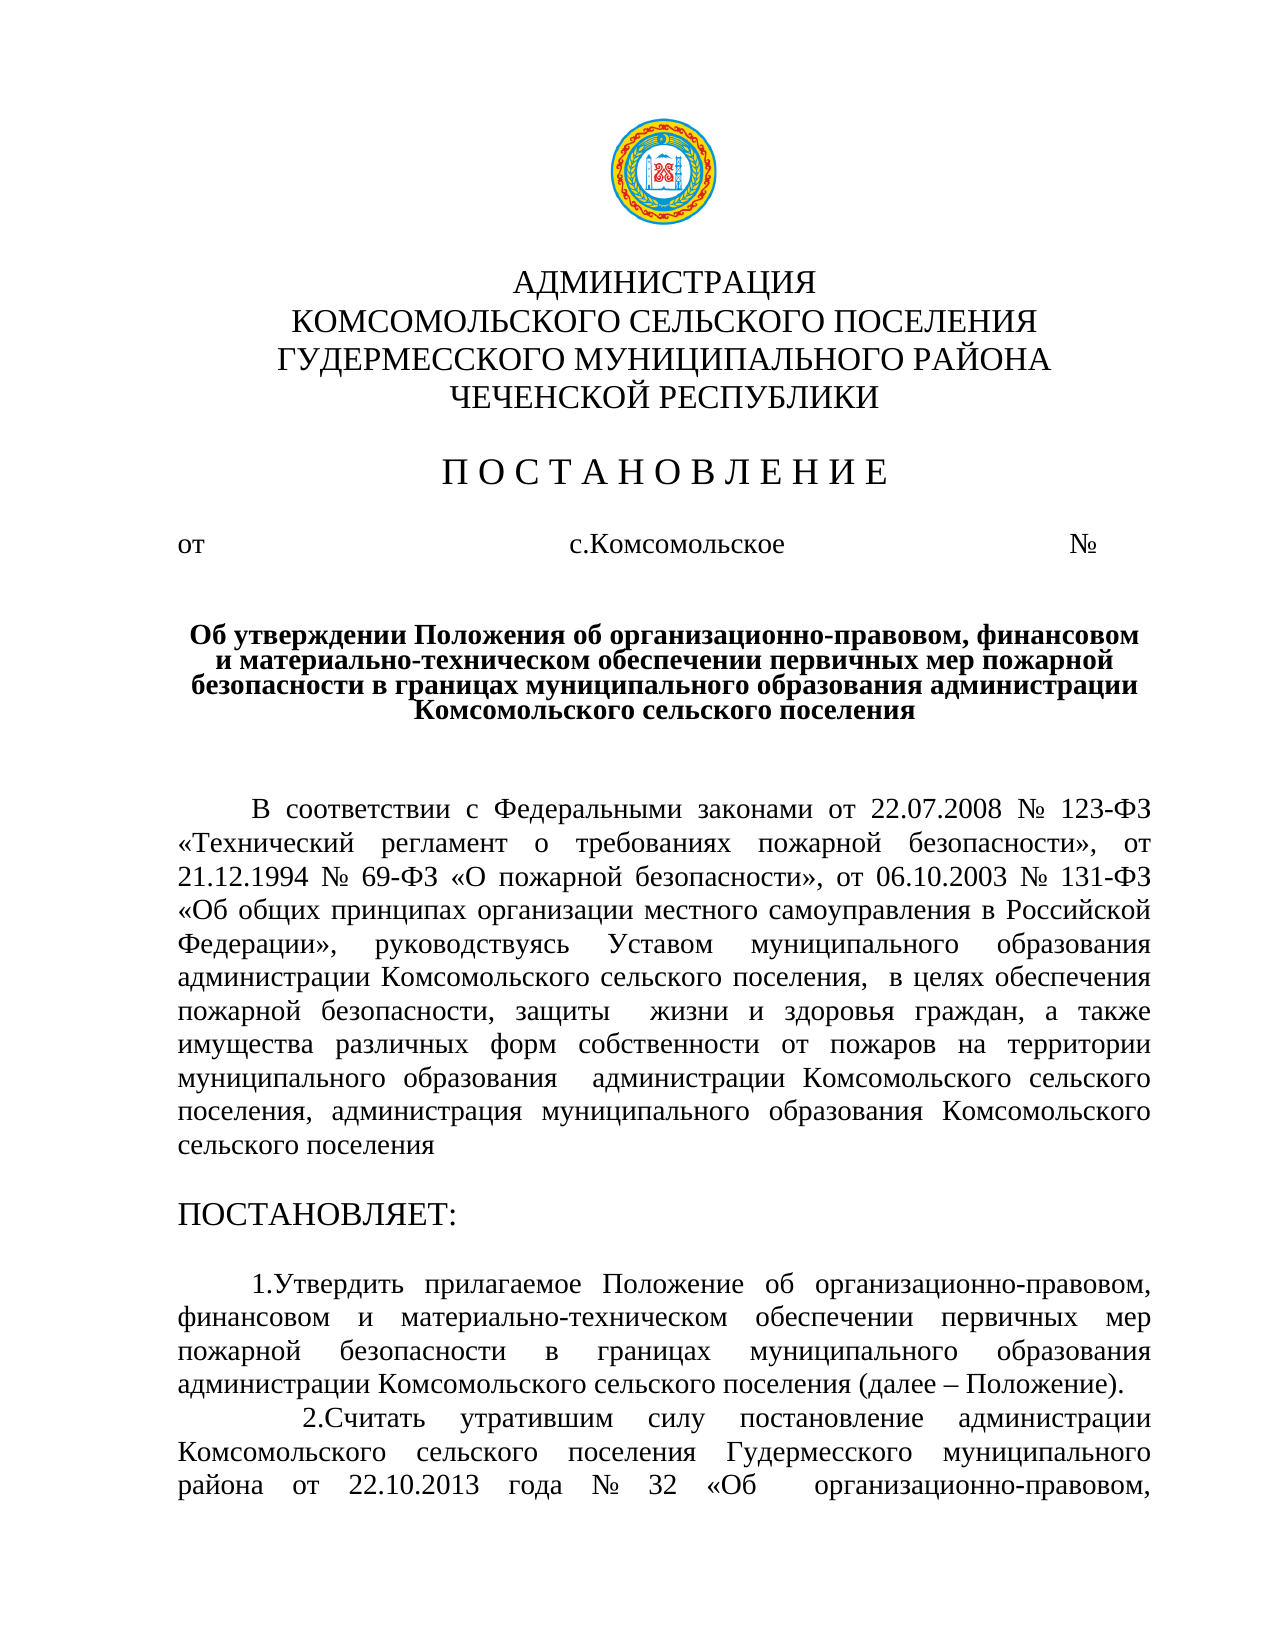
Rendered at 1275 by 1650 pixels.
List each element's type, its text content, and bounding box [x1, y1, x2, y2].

picture [610, 179, 653, 225]
text от с.Комсомольское № [177, 526, 1152, 560]
picture [674, 182, 717, 225]
text АДМИНИСТРАЦИЯ [177, 263, 1152, 301]
text ГУДЕРМЕССКОГО МУНИЦИПАЛЬНОГО РАЙОНА [177, 339, 1152, 378]
text ПОСТАНОВЛЯЕТ: [177, 1194, 1152, 1232]
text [177, 1400, 1152, 1501]
text ЧЕЧЕНСКОЙ РЕСПУБЛИКИ [177, 378, 1152, 416]
text П О С Т А Н О В Л Е Н И Е [177, 449, 1152, 493]
text В соответствии с Федеральными законами от 22.07.2008 № 123-ФЗ «Технический регламент о требованиях пожарной безопасности», от 21.12.1994 № 69-ФЗ «О пожарной безопасности», от 06.10.2003 № 131-ФЗ «Об общих принципах организации местного самоуправления в Российской Федерации», руководствуясь Уставом муниципального образования администрации Комсомольского сельского поселения, в целях обеспечения пожарной безопасности, защиты жизни и здоровья граждан, а также имущества различных форм собственности от пожаров на территории муниципального образования администрации Комсомольского сельского поселения, администрация муниципального образования Комсомольского сельского поселения [177, 792, 1152, 1161]
text КОМСОМОЛЬСКОГО СЕЛЬСКОГО ПОСЕЛЕНИЯ [177, 301, 1152, 339]
picture [671, 118, 717, 161]
picture [610, 118, 657, 165]
text Об утверждении Положения об организационно-правовом, финансовом и материально-техническом обеспечении первичных мер пожарной безопасности в границах муниципального образования администрации Комсомольского сельского поселения [177, 624, 1152, 724]
text 1.Утвердить прилагаемое Положение об организационно-правовом, финансовом и материально-техническом обеспечении первичных мер пожарной безопасности в границах муниципального образования администрации Комсомольского сельского поселения (далее – Положение). [177, 1266, 1152, 1400]
picture [614, 122, 714, 222]
